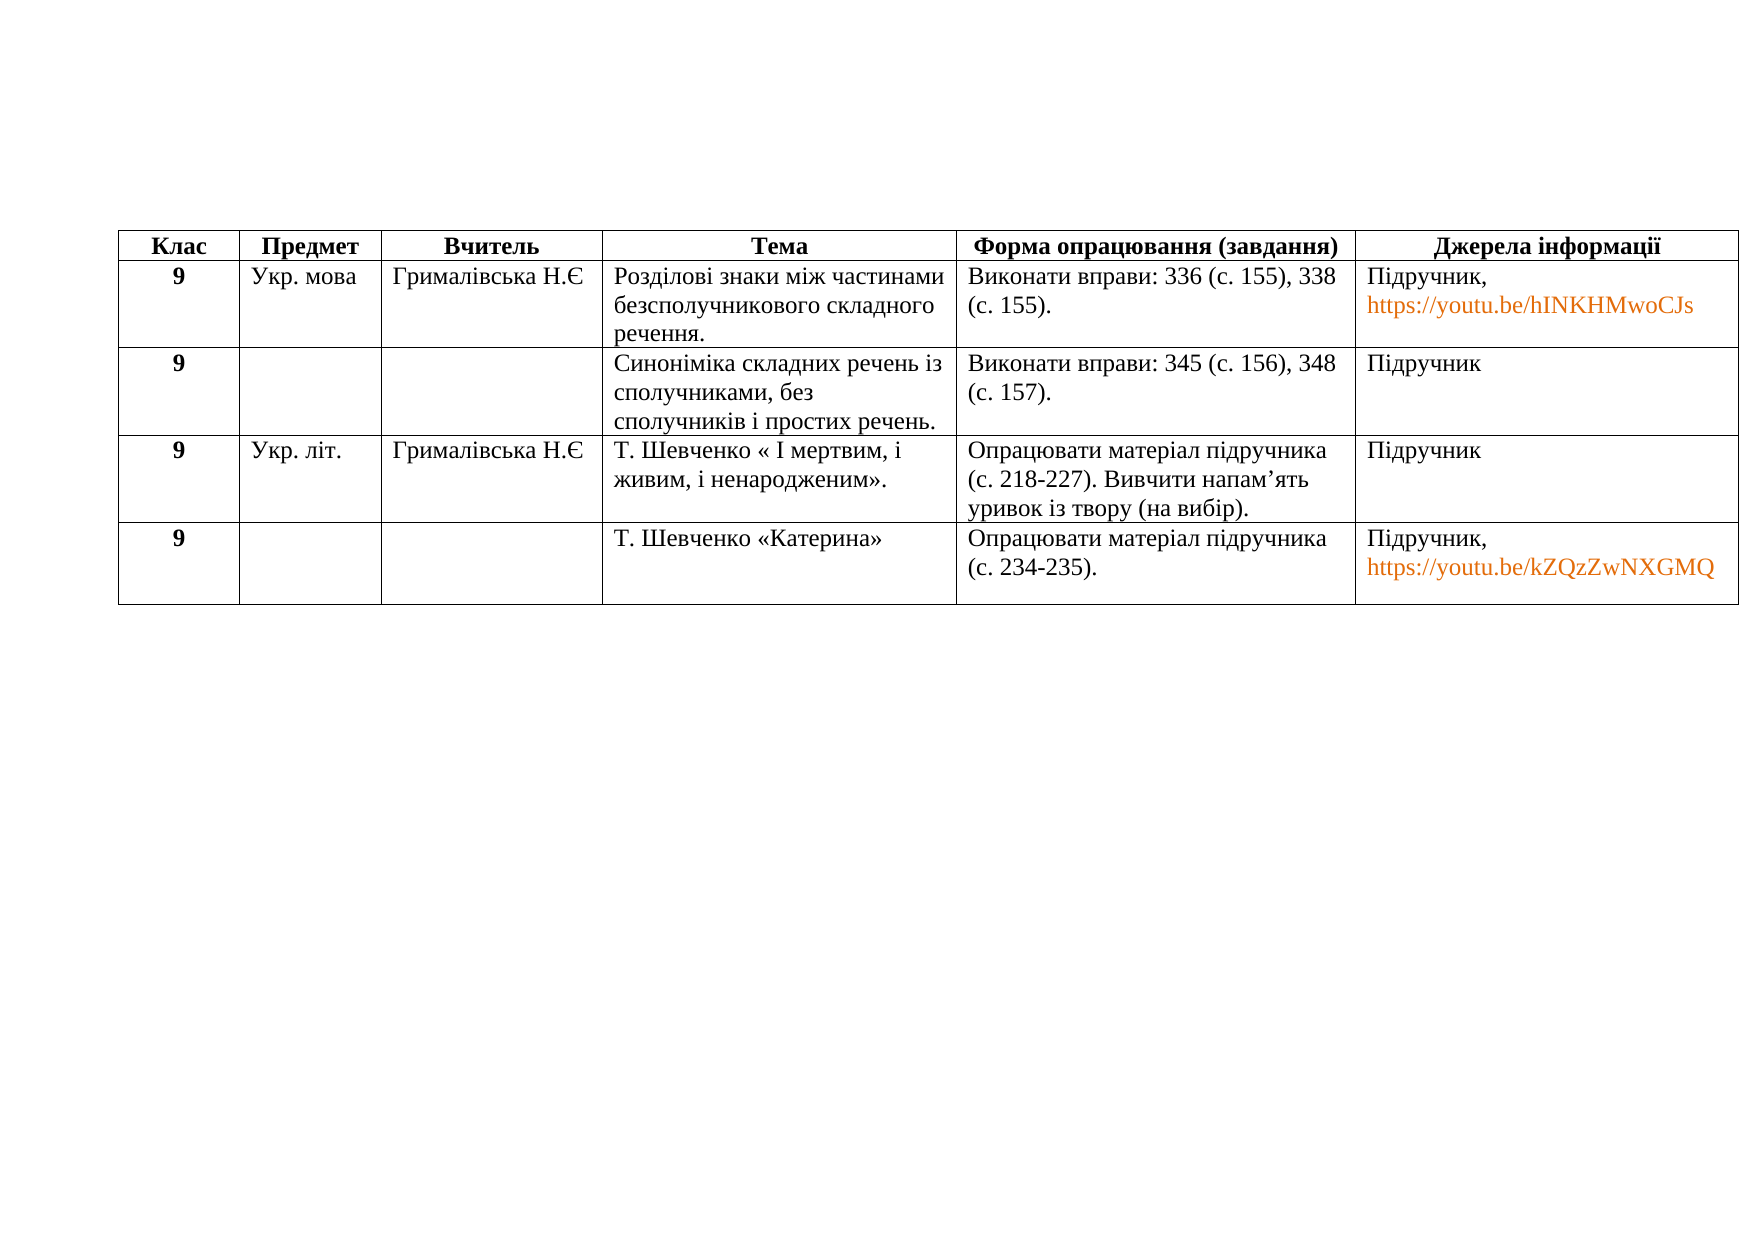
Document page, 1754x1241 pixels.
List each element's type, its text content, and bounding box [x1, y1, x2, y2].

table_cell Підручник, https://youtu.be/kZQzZwNXGMQ [1356, 523, 1738, 604]
table_cell Розділові знаки між частинами безсполучникового складного речення. [603, 261, 956, 347]
table_cell [382, 523, 602, 604]
table_cell Укр. мова [240, 261, 381, 347]
table_header Тема [603, 231, 956, 260]
table_cell [240, 523, 381, 604]
table_cell Укр. літ. [240, 436, 381, 522]
table_cell Опрацювати матеріал підручника (с. 234-235). [957, 523, 1355, 604]
table_cell [240, 348, 381, 434]
table_header Джерела інформації [1356, 231, 1738, 260]
table_cell Грималівська Н.Є [382, 436, 602, 522]
table_header Форма опрацювання (завдання) [957, 231, 1355, 260]
table_cell Опрацювати матеріал підручника (с. 218-227). Вивчити напам’ять уривок із твору (на вибір). [957, 436, 1355, 522]
table_cell Т. Шевченко « І мертвим, і живим, і ненародженим». [603, 436, 956, 522]
table_cell Т. Шевченко «Катерина» [603, 523, 956, 604]
table_cell 9 [119, 348, 239, 434]
table_cell Виконати вправи: 345 (с. 156), 348 (с. 157). [957, 348, 1355, 434]
table_cell 9 [119, 261, 239, 347]
table_cell Виконати вправи: 336 (с. 155), 338 (с. 155). [957, 261, 1355, 347]
table_cell Підручник, https://youtu.be/hINKHMwoCJs [1356, 261, 1738, 347]
table_header Предмет [240, 231, 381, 260]
table_cell Підручник [1356, 348, 1738, 434]
table_header Вчитель [382, 231, 602, 260]
table_cell Синоніміка складних речень із сполучниками, без сполучників і простих речень. [603, 348, 956, 434]
table_cell Підручник [1356, 436, 1738, 522]
table_cell 9 [119, 436, 239, 522]
table_cell 9 [119, 523, 239, 604]
table_header Клас [119, 231, 239, 260]
table_cell [382, 348, 602, 434]
table_cell Грималівська Н.Є [382, 261, 602, 347]
